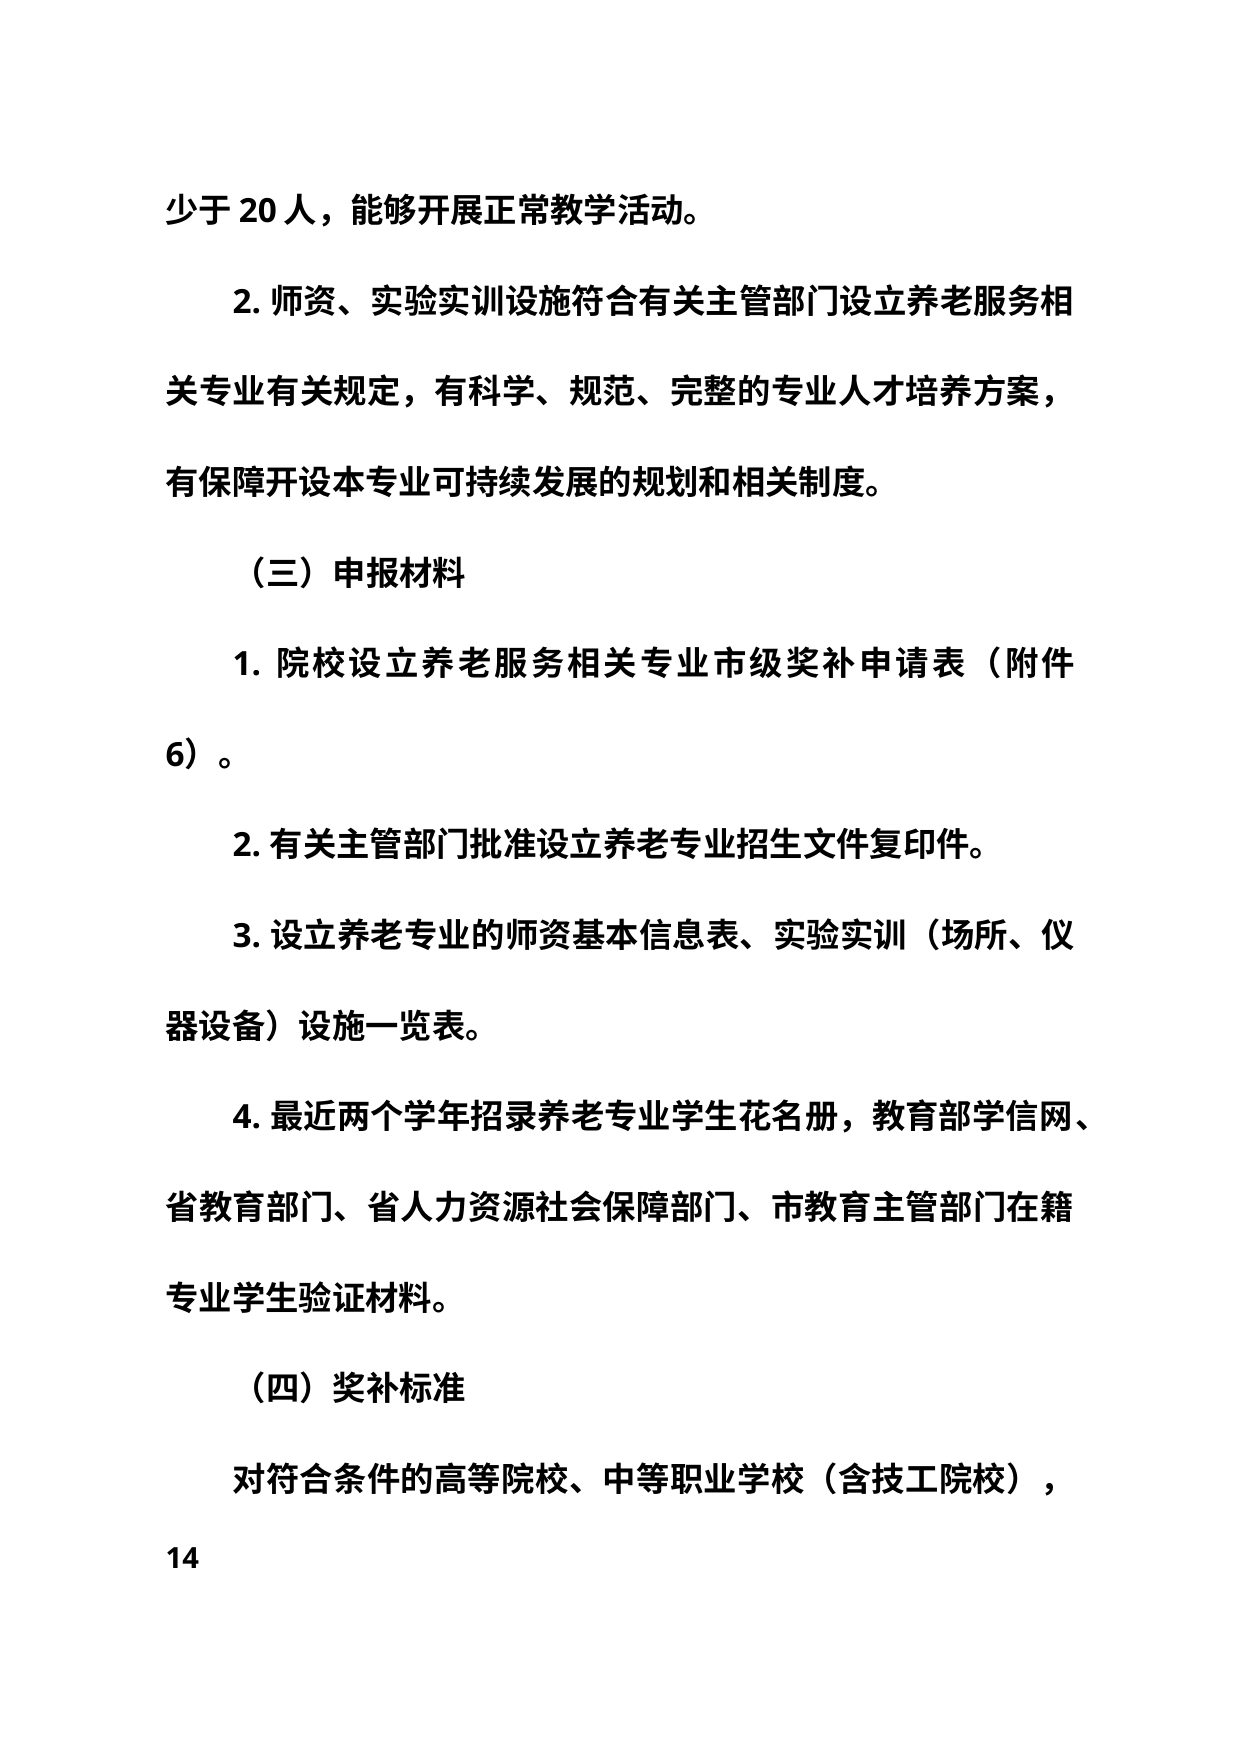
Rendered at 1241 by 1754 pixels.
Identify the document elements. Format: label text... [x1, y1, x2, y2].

text 4. 最近两个学年招录养老专业学生花名册，教育部学信网、省教育部门、省人力资源社会保障部门、市教育主管部门在籍专业学生验证材料。 [165, 1069, 1075, 1341]
text 2. 有关主管部门批准设立养老专业招生文件复印件。 [165, 797, 1075, 888]
text 1. 院校设立养老服务相关专业市级奖补申请表（附件6）。 [165, 616, 1075, 797]
text 2. 师资、实验实训设施符合有关主管部门设立养老服务相关专业有关规定，有科学、规范、完整的专业人才培养方案，有保障开设本专业可持续发展的规划和相关制度。 [165, 253, 1075, 525]
text 3. 设立养老专业的师资基本信息表、实验实训（场所、仪器设备）设施一览表。 [165, 888, 1075, 1069]
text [165, 1431, 1075, 1522]
text （四）奖补标准 [165, 1341, 1075, 1431]
text （三）申报材料 [165, 525, 1075, 616]
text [165, 163, 1075, 253]
